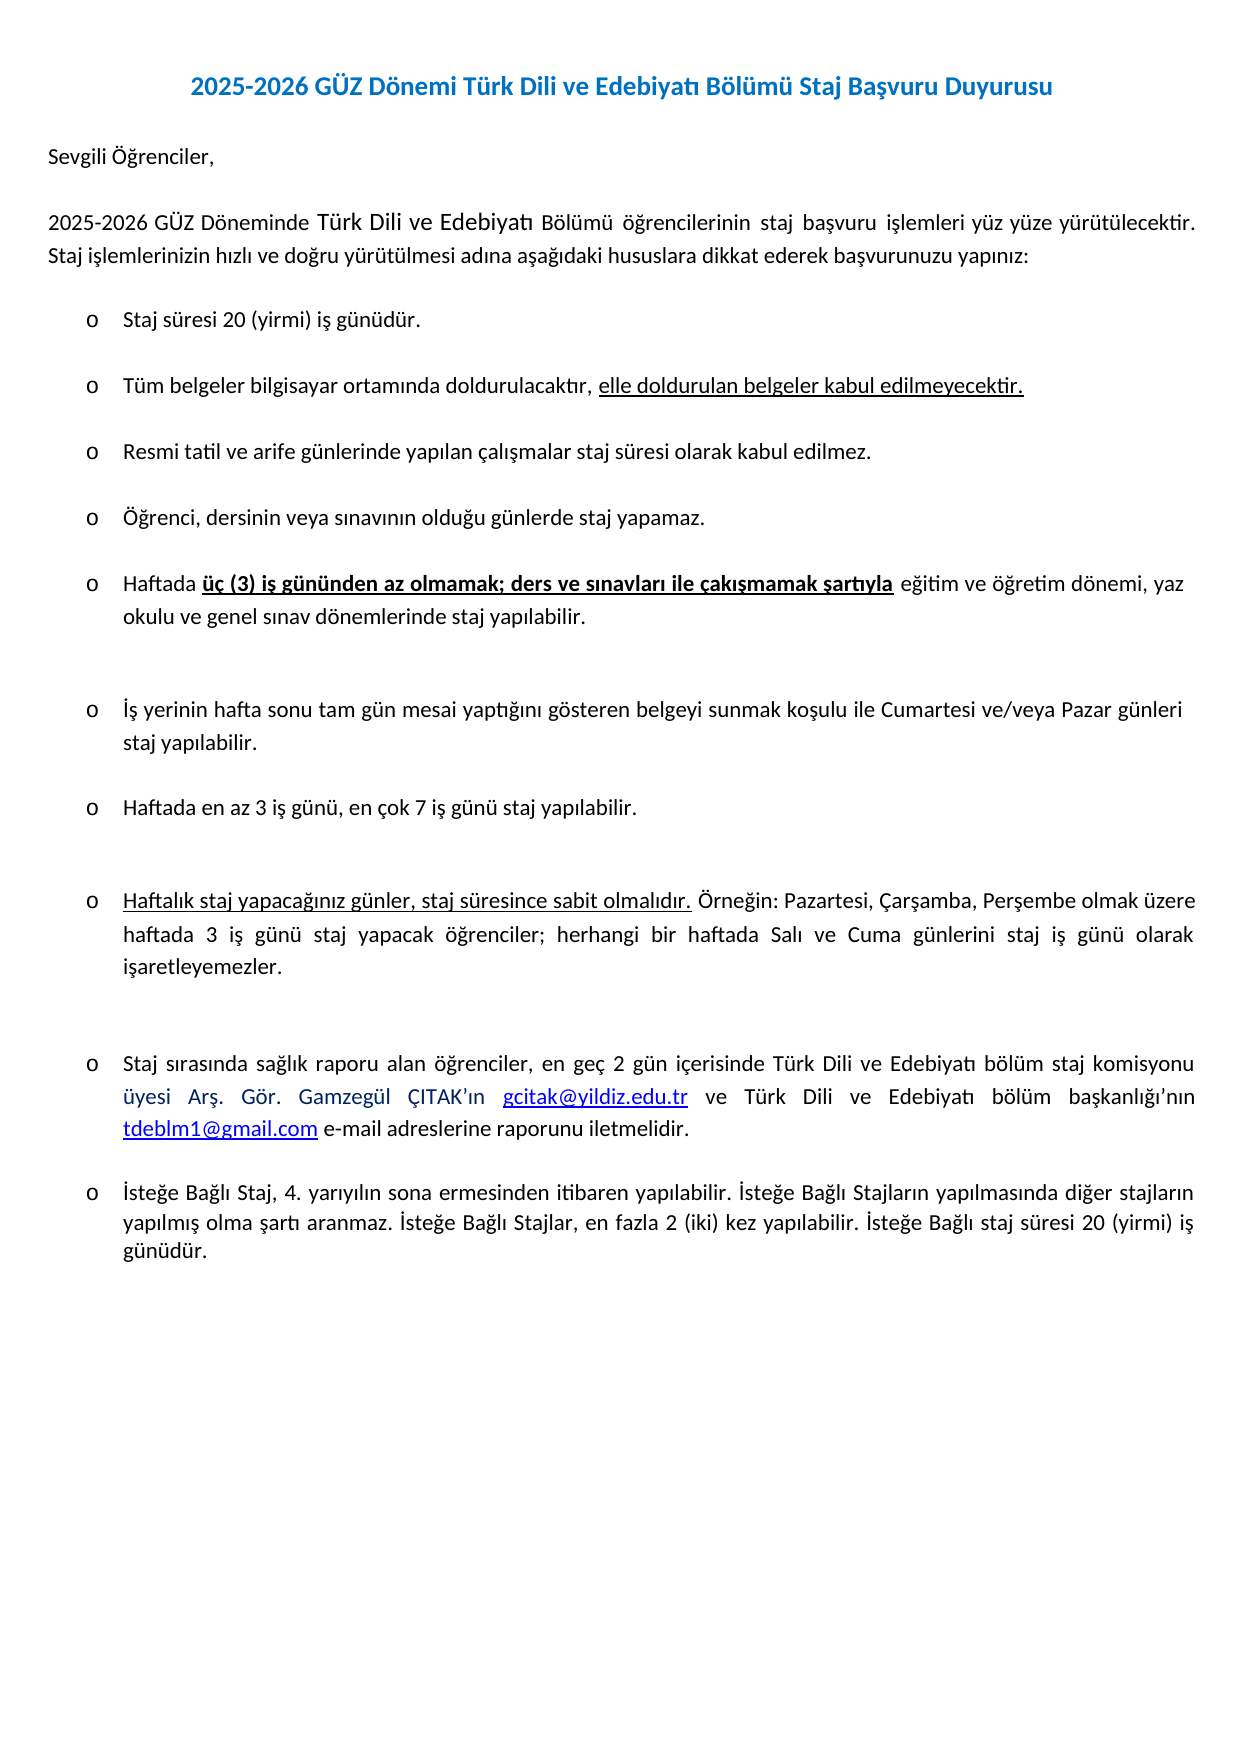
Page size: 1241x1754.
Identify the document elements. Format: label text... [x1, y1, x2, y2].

list Haftada üç (3) iş gününden az olmamak; ders ve sınavları ile çakışmamak şartıyla eğitim ve öğretim dönemi, yaz okulu ve genel sınav dönemlerinde staj yapılabilir. [85, 569, 1184, 630]
text 2025-2026 GÜZ Dönemi Türk Dili ve Edebiyatı Bölümü Staj Başvuru Duyurusu [48, 69, 1196, 102]
text Sevgili Öğrenciler, [48, 142, 1196, 170]
list Resmi tatil ve arife günlerinde yapılan çalışmalar staj süresi olarak kabul edilmez. [85, 437, 1184, 466]
list Tüm belgeler bilgisayar ortamında doldurulacaktır, elle doldurulan belgeler kabul edilmeyecektir. [85, 371, 1184, 400]
list Öğrenci, dersinin veya sınavının olduğu günlerde staj yapamaz. [85, 503, 1184, 532]
list Haftalık staj yapacağınız günler, staj süresince sabit olmalıdır. Örneğin: Pazartesi, Çarşamba, Perşembe olmak üzere haftada 3 iş günü staj yapacak öğrenciler; herhangi bir haftada Salı ve Cuma günlerini staj iş günü olarak işaretleyemezler. [85, 887, 1196, 980]
list Haftada en az 3 iş günü, en çok 7 iş günü staj yapılabilir. [85, 793, 1196, 822]
list Staj sırasında sağlık raporu alan öğrenciler, en geç 2 gün içerisinde Türk Dili ve Edebiyatı bölüm staj komisyonu üyesi Arş. Gör. Gamzegül ÇITAK’ın gcitak@yildiz.edu.tr ve Türk Dili ve Edebiyatı bölüm başkanlığı’nın tdeblm1@gmail.com e-mail adreslerine raporunu iletmelidir. [85, 1049, 1196, 1142]
list İsteğe Bağlı Staj, 4. yarıyılın sona ermesinden itibaren yapılabilir. İsteğe Bağlı Stajların yapılmasında diğer stajların yapılmış olma şartı aranmaz. İsteğe Bağlı Stajlar, en fazla 2 (iki) kez yapılabilir. İsteğe Bağlı staj süresi 20 (yirmi) iş günüdür. [85, 1178, 1196, 1264]
list Staj süresi 20 (yirmi) iş günüdür. [85, 305, 1196, 334]
text 2025-2026 GÜZ Döneminde Türk Dili ve Edebiyatı Bölümü öğrencilerinin staj başvuru işlemleri yüz yüze yürütülecektir. Staj işlemlerinizin hızlı ve doğru yürütülmesi adına aşağıdaki hususlara dikkat ederek başvurunuzu yapınız: [48, 206, 1196, 269]
list İş yerinin hafta sonu tam gün mesai yaptığını gösteren belgeyi sunmak koşulu ile Cumartesi ve/veya Pazar günleri staj yapılabilir. [85, 695, 1184, 756]
